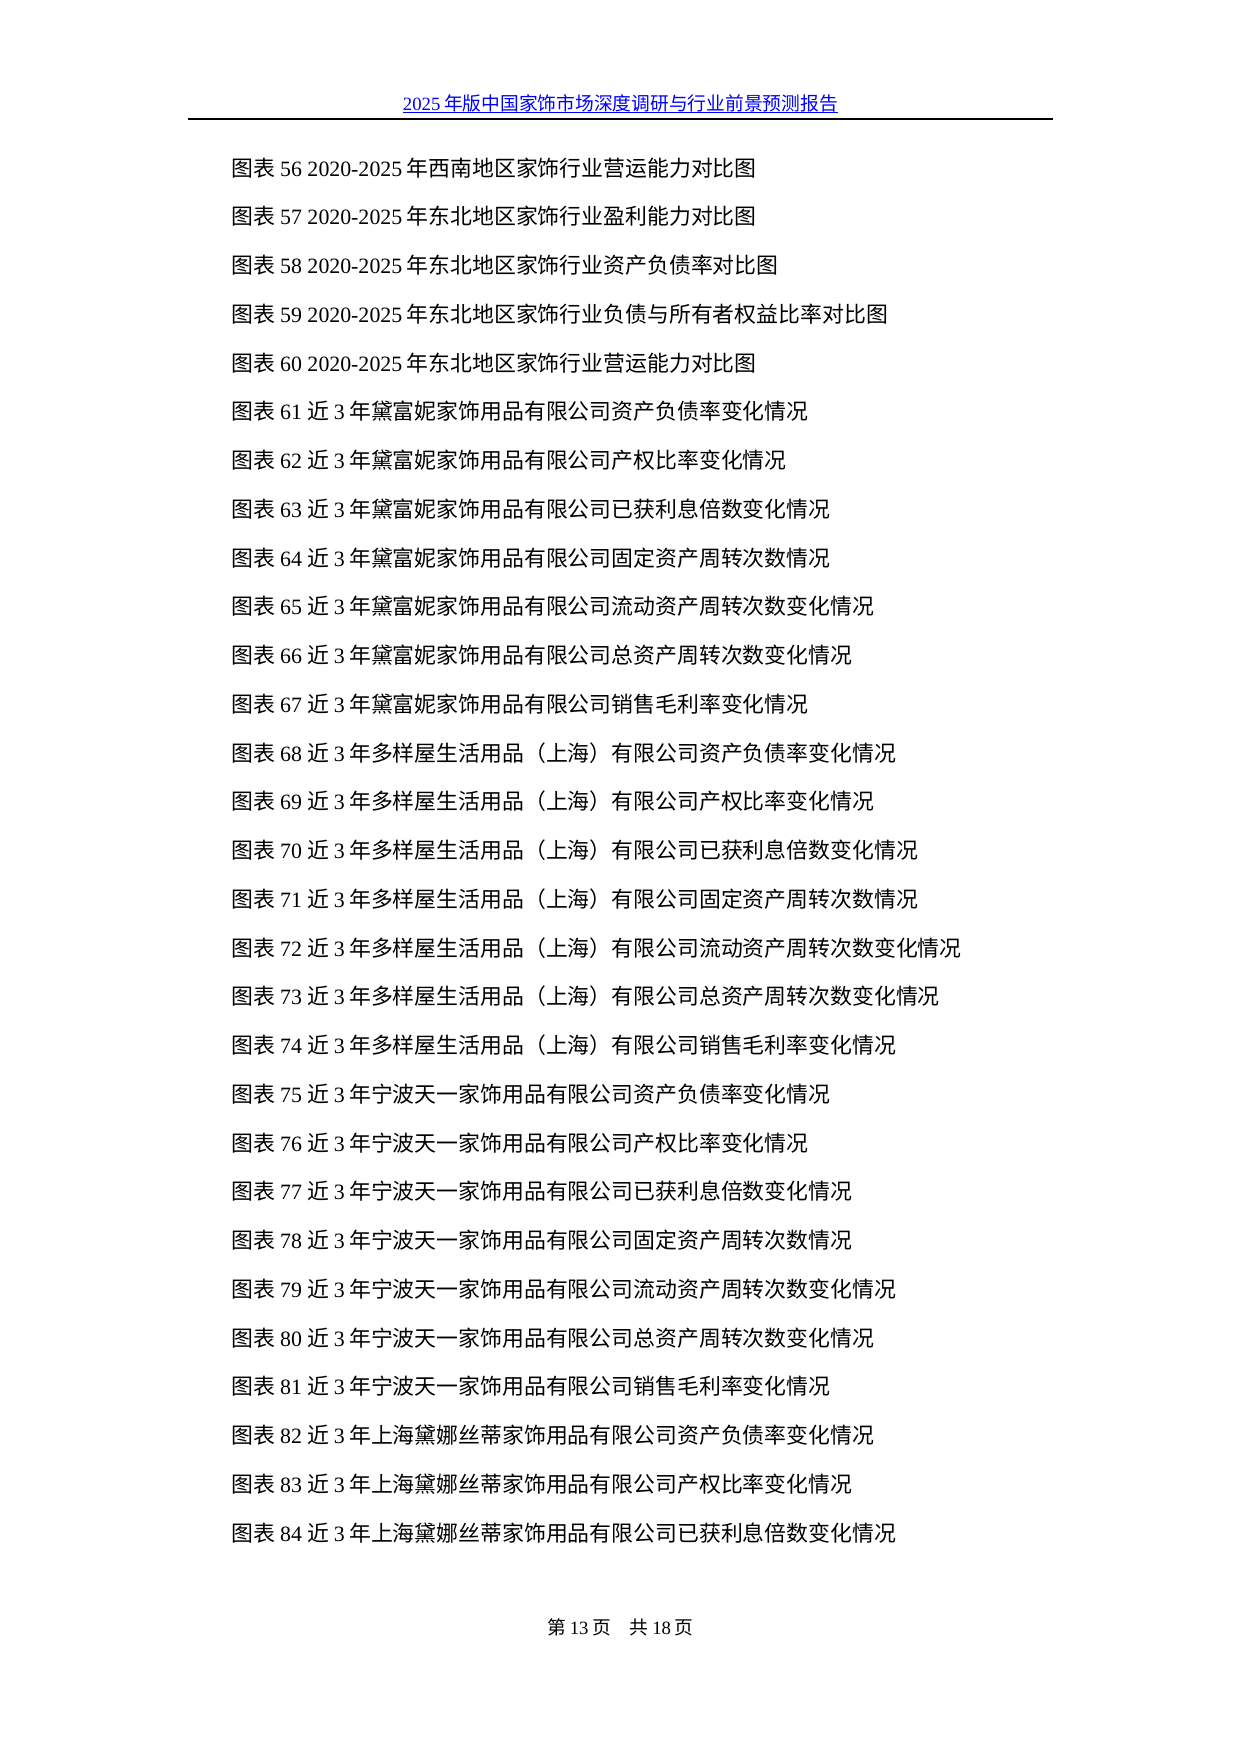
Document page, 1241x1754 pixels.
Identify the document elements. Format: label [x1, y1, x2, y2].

text [187, 150, 1053, 1548]
